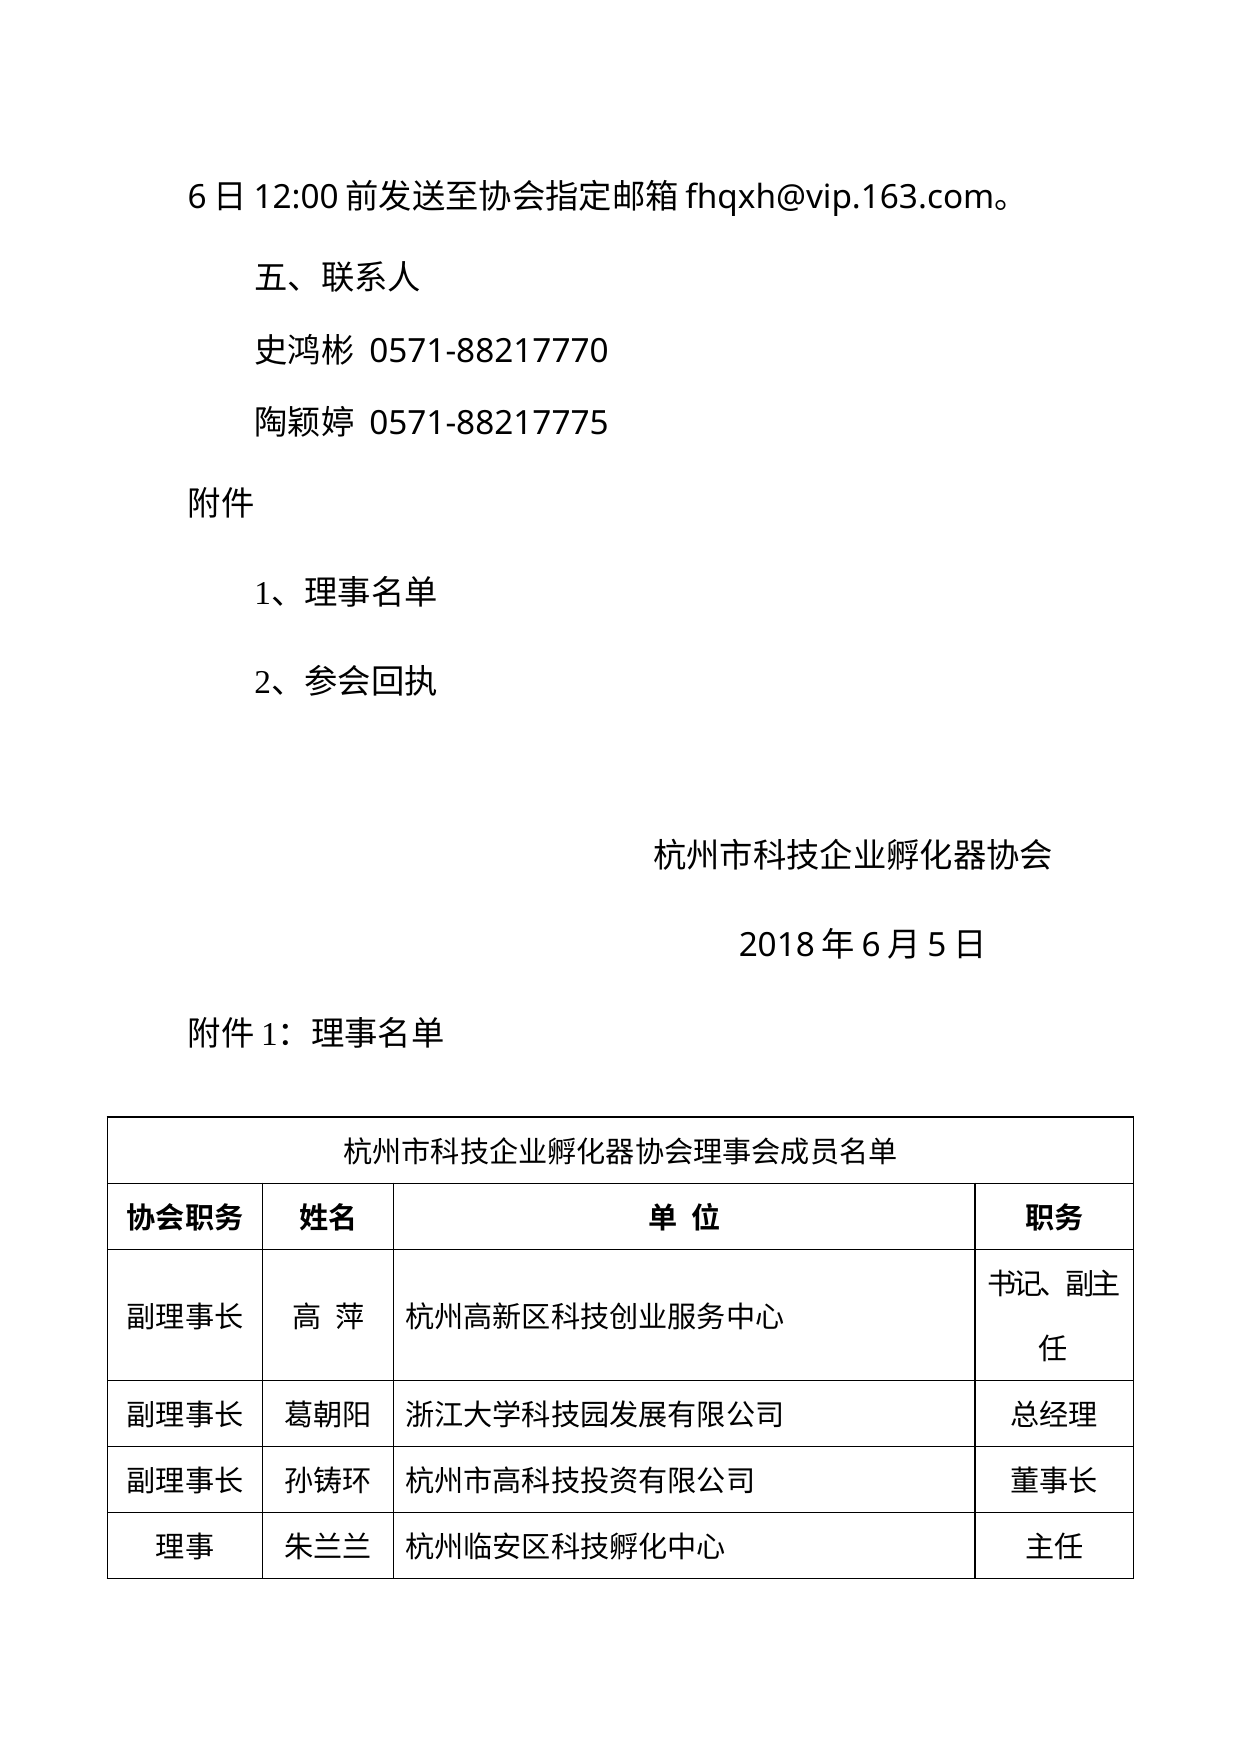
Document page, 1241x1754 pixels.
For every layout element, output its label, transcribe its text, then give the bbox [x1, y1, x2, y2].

table_cell 理事 [108, 1513, 262, 1578]
text 史鸿彬 0571-88217770 [187, 323, 1053, 372]
table_cell 副理事长 [108, 1381, 262, 1446]
table_cell 主任 [976, 1513, 1133, 1578]
table_header 杭州市科技企业孵化器协会理事会成员名单 [108, 1118, 1133, 1182]
table_cell 副理事长 [108, 1250, 262, 1379]
table_cell 总经理 [976, 1381, 1133, 1446]
table_cell 杭州临安区科技孵化中心 [394, 1513, 974, 1578]
text 附件1：理事名单 [187, 998, 1053, 1063]
table_cell 高 萍 [263, 1250, 393, 1379]
text 附件 [187, 469, 1053, 534]
text 五、联系人 [187, 251, 1053, 299]
table_cell 朱兰兰 [263, 1513, 393, 1578]
text 2、参会回执 [187, 647, 1053, 712]
table_cell 姓名 [263, 1184, 393, 1248]
table_cell 杭州高新区科技创业服务中心 [394, 1250, 974, 1379]
table_cell 单 位 [394, 1184, 974, 1248]
text 1、理事名单 [187, 558, 1053, 623]
table_cell 书记、副主任 [976, 1250, 1133, 1379]
table_cell 董事长 [976, 1447, 1133, 1512]
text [187, 162, 1053, 227]
text 2018年6月5日 [187, 909, 986, 974]
table_cell 葛朝阳 [263, 1381, 393, 1446]
table_cell 杭州市高科技投资有限公司 [394, 1447, 974, 1512]
table_cell 副理事长 [108, 1447, 262, 1512]
table_cell 孙铸环 [263, 1447, 393, 1512]
table_cell 协会职务 [108, 1184, 262, 1248]
table_cell 职务 [976, 1184, 1133, 1248]
table_cell 浙江大学科技园发展有限公司 [394, 1381, 974, 1446]
text 杭州市科技企业孵化器协会 [187, 820, 1053, 885]
text 陶颖婷 0571-88217775 [187, 396, 1053, 444]
